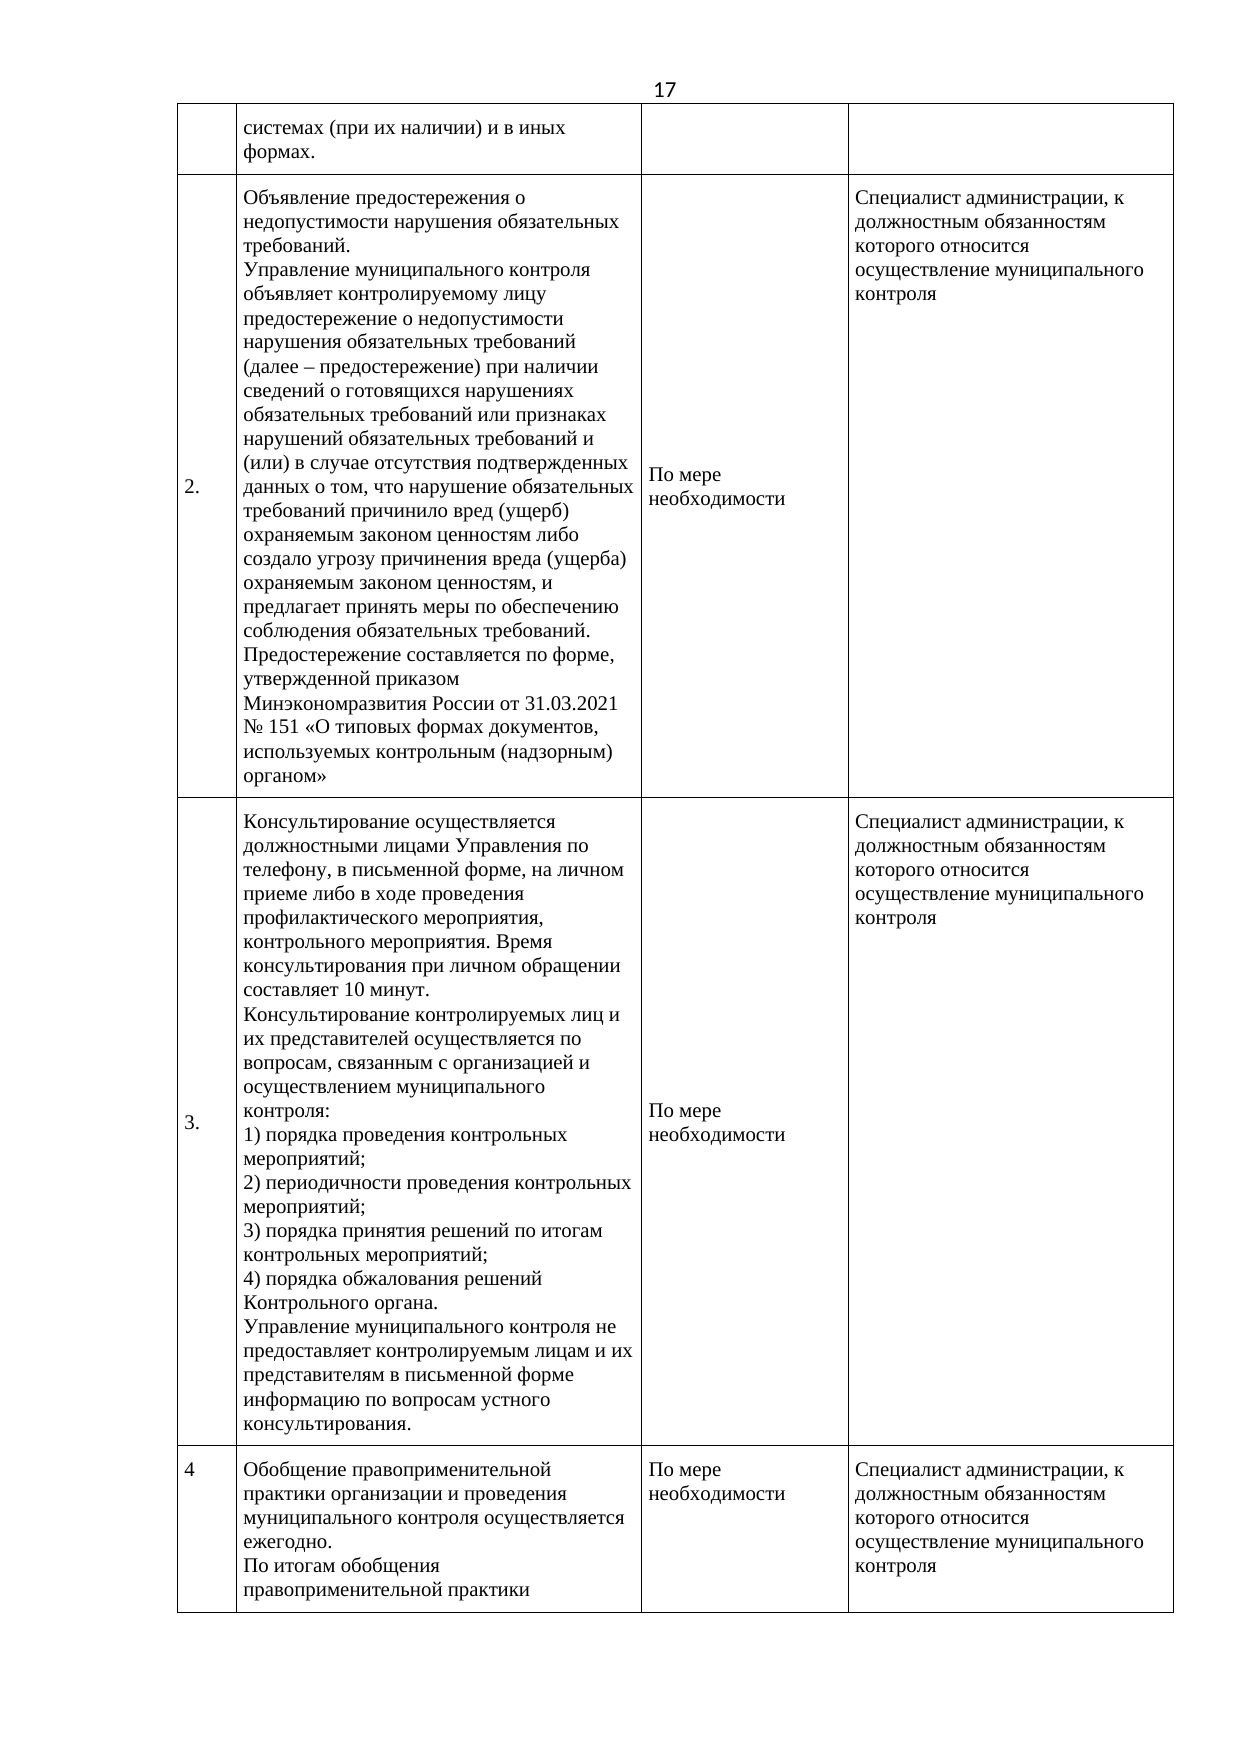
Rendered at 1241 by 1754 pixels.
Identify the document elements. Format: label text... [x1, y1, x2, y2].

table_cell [237, 104, 641, 173]
table_cell Специалист администрации, к должностным обязанностям которого относится осуществление муниципального контроля [849, 798, 1173, 1445]
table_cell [237, 1446, 641, 1612]
table_cell Объявление предостережения о недопустимости нарушения обязательных требований. Управление муниципального контроля объявляет контролируемому лицу предостережение о недопустимости нарушения обязательных требований (далее – предостережение) при наличии сведений о готовящихся нарушениях обязательных требований или признаках нарушений обязательных требований и (или) в случае отсутствия подтвержденных данных о том, что нарушение обязательных требований причинило вред (ущерб) охраняемым законом ценностям либо создало угрозу причинения вреда (ущерба) охраняемым законом ценностям, и предлагает принять меры по обеспечению соблюдения обязательных требований. Предостережение составляется по форме, утвержденной приказом Минэкономразвития России от 31.03.2021 № 151 «О типовых формах документов, используемых контрольным (надзорным) органом» [237, 175, 641, 797]
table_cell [849, 1446, 1173, 1612]
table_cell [642, 104, 848, 173]
table_cell Специалист администрации, к должностным обязанностям которого относится осуществление муниципального контроля [849, 175, 1173, 797]
table_cell 1. [178, 104, 236, 173]
table_cell По мере необходимости [642, 798, 848, 1445]
table_cell 3. [178, 798, 236, 1445]
table_cell 2. [178, 175, 236, 797]
table_cell Консультирование осуществляется должностными лицами Управления по телефону, в письменной форме, на личном приеме либо в ходе проведения профилактического мероприятия, контрольного мероприятия. Время консультирования при личном обращении составляет 10 минут. Консультирование контролируемых лиц и их представителей осуществляется по вопросам, связанным с организацией и осуществлением муниципального контроля: 1) порядка проведения контрольных мероприятий; 2) периодичности проведения контрольных мероприятий; 3) порядка принятия решений по итогам контрольных мероприятий; 4) порядка обжалования решений Контрольного органа. Управление муниципального контроля не предоставляет контролируемым лицам и их представителям в письменной форме информацию по вопросам устного консультирования. [237, 798, 641, 1445]
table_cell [642, 1446, 848, 1612]
table_cell По мере необходимости [642, 175, 848, 797]
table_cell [849, 104, 1173, 173]
table_cell 4 [178, 1446, 236, 1612]
